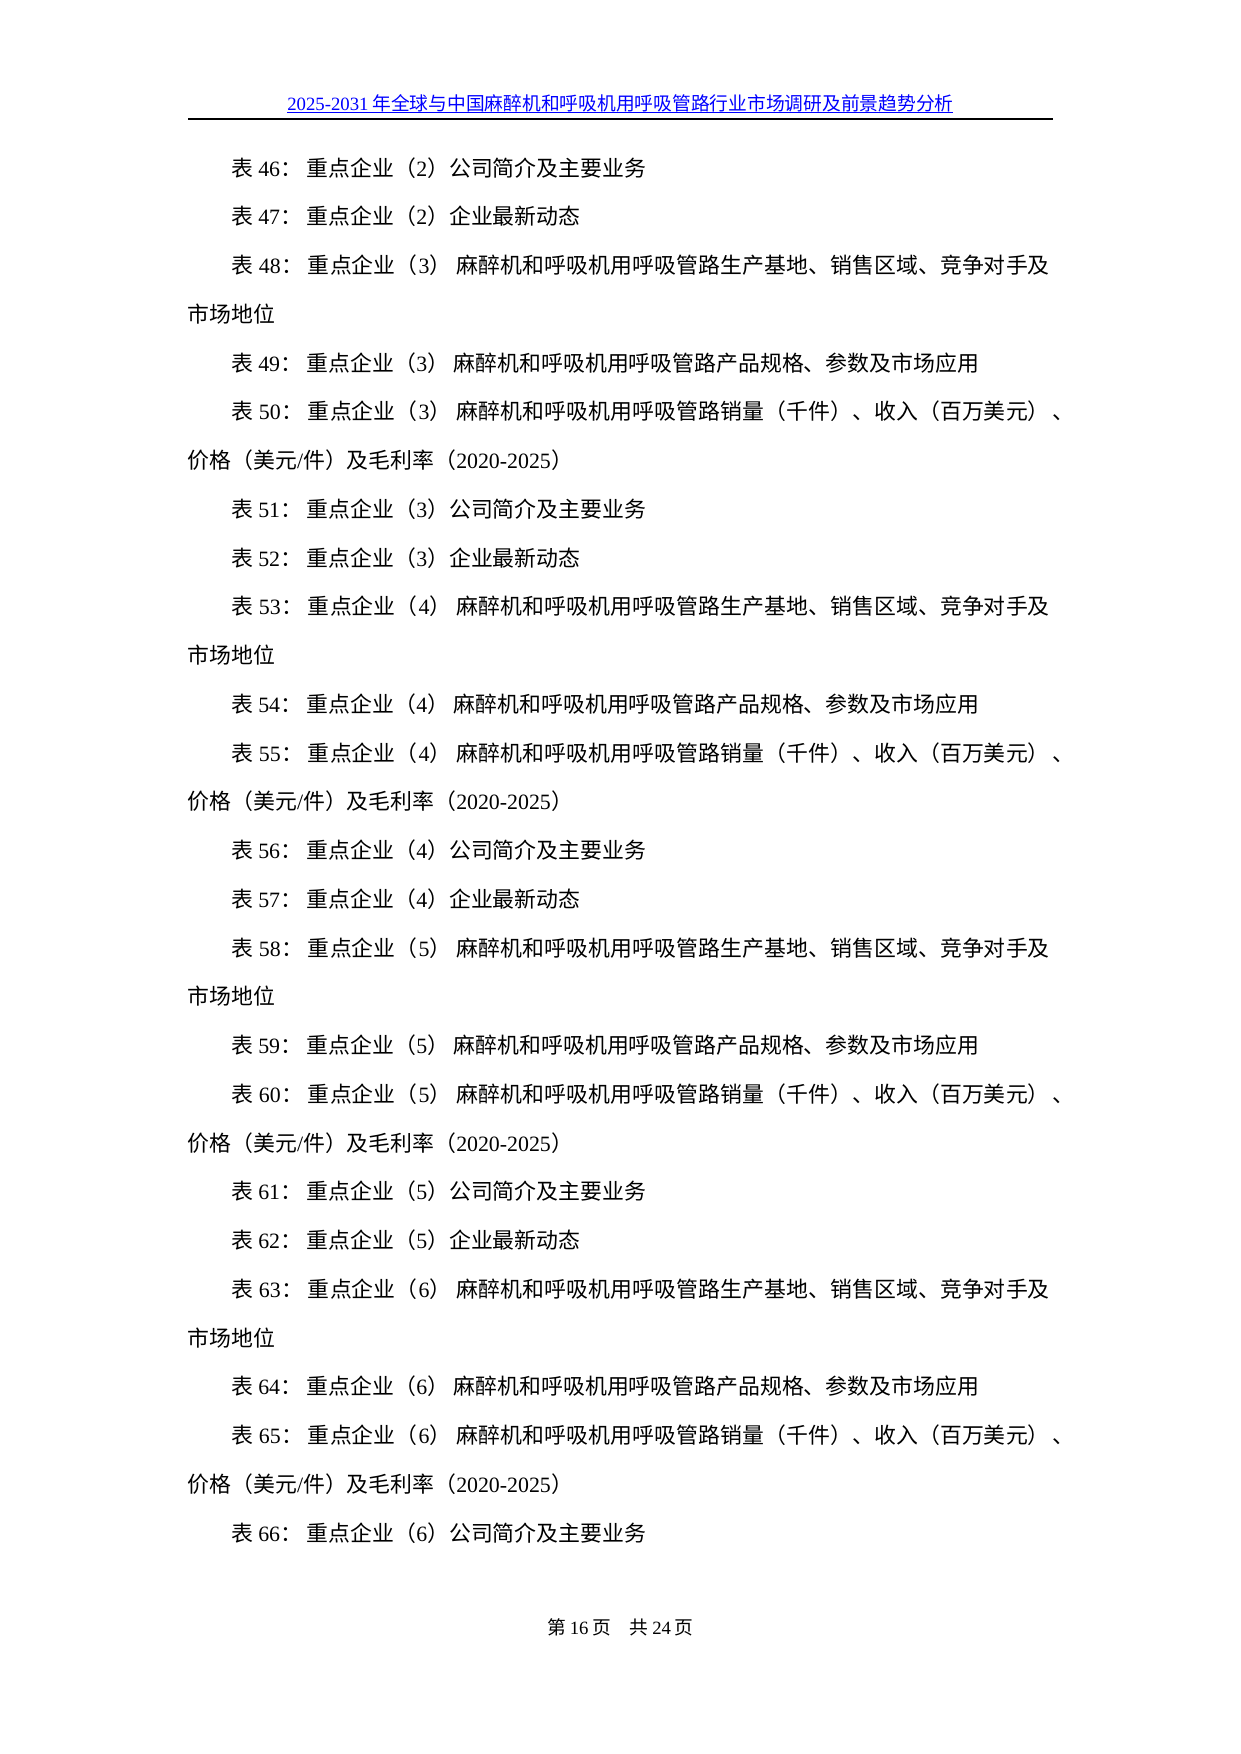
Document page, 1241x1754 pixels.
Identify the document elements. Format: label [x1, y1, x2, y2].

text [187, 150, 1053, 1548]
